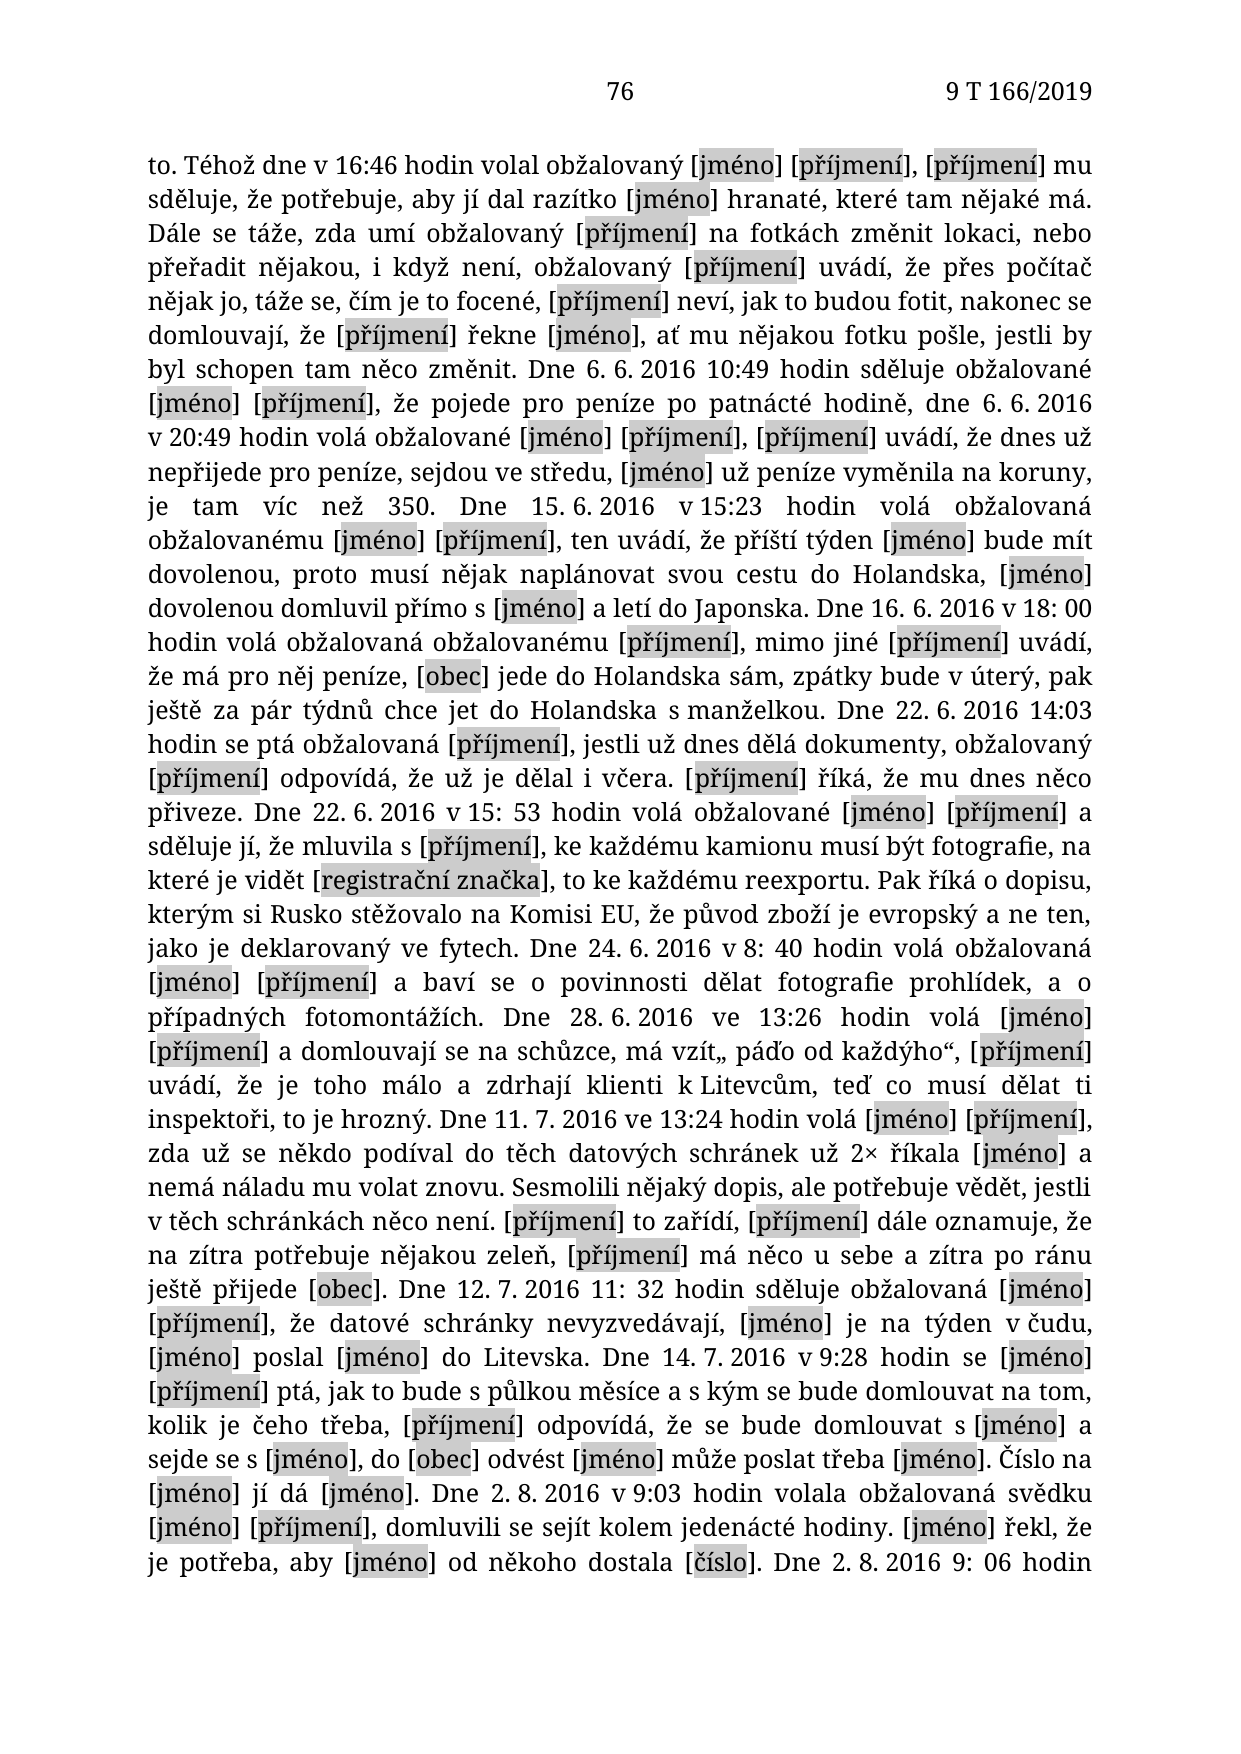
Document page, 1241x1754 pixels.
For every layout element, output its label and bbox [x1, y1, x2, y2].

text [148, 148, 1093, 1578]
